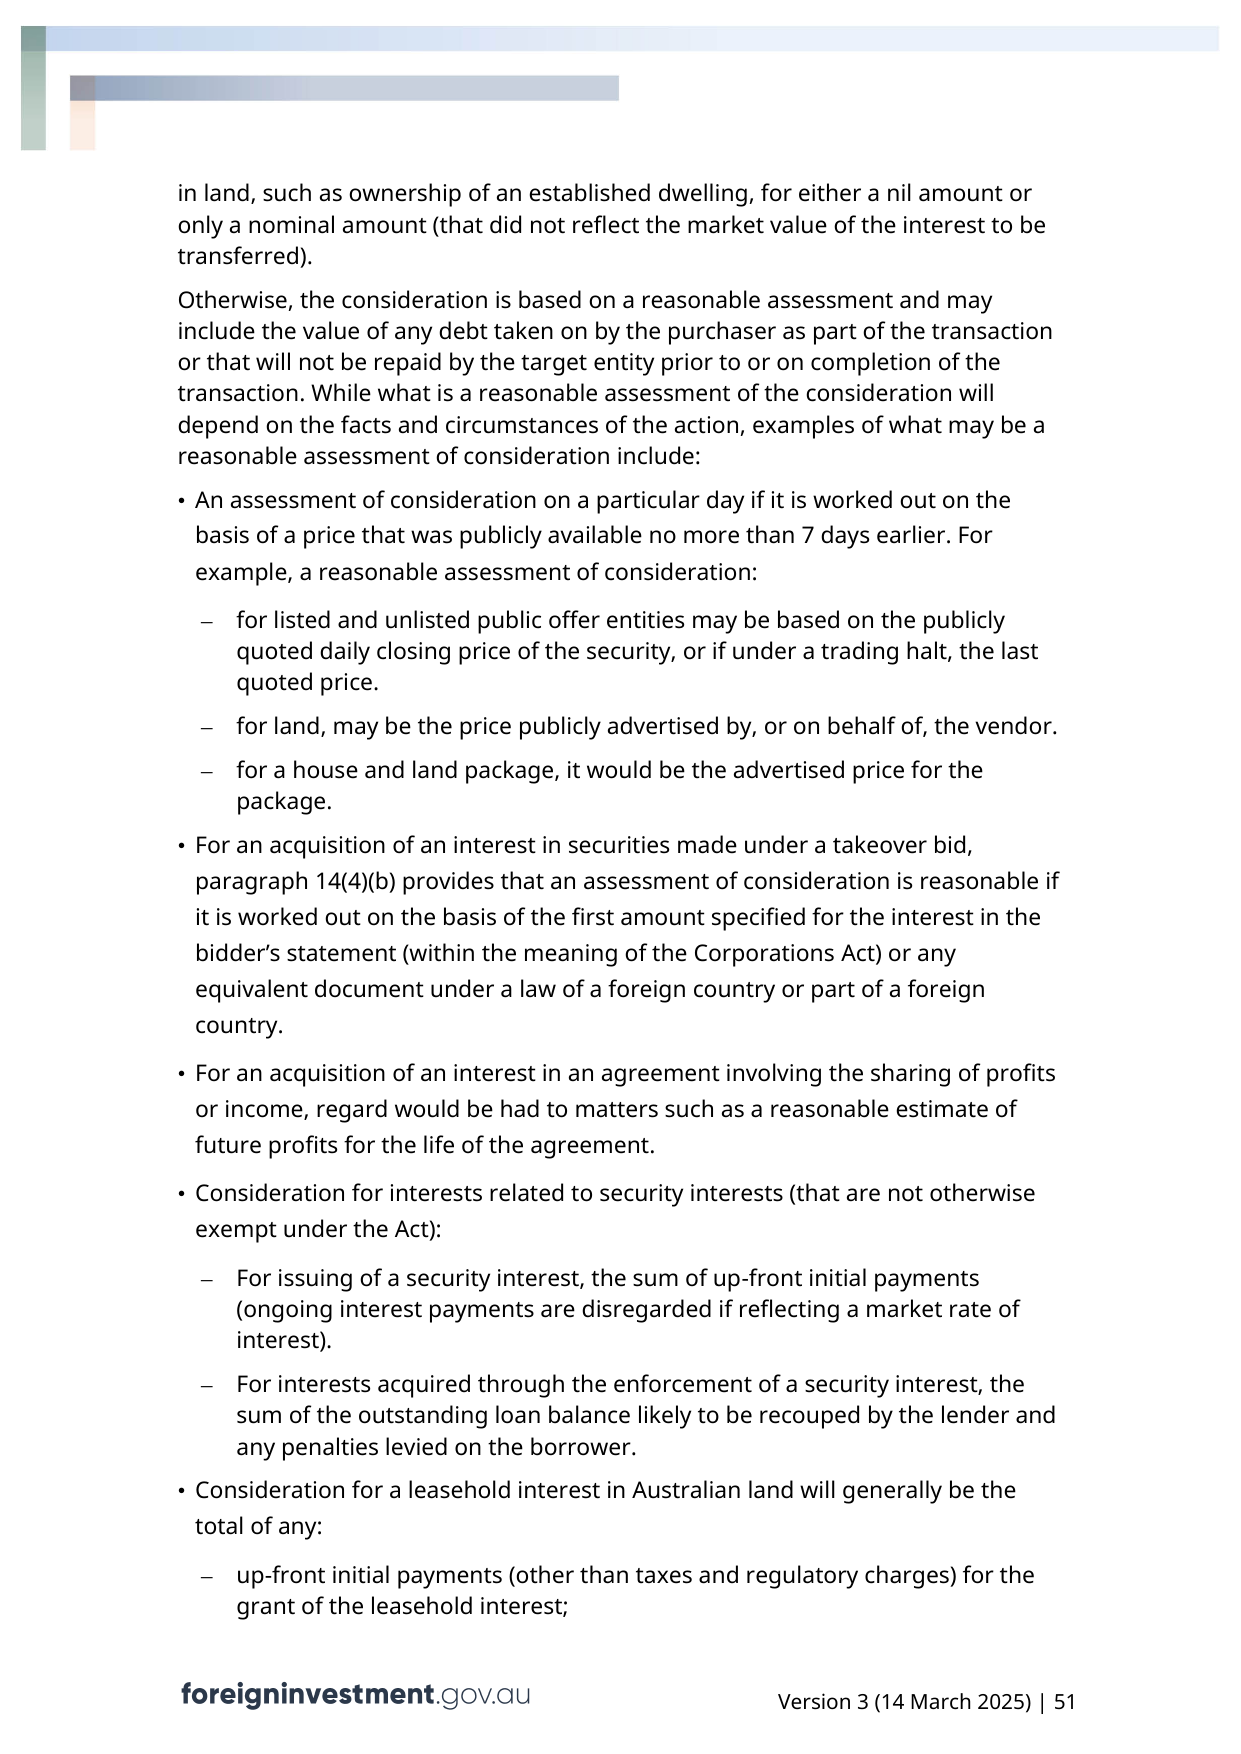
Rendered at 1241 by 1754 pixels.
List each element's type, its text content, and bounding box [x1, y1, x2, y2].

text For an acquisition of an interest in an agreement involving the sharing of profits or income, regard would be had to matters such as a reasonable estimate of future profits for the life of the agreement. [177, 1057, 1063, 1160]
text Otherwise, the consideration is based on a reasonable assessment and may include the value of any debt taken on by the purchaser as part of the transaction or that will not be repaid by the target entity prior to or on completion of the transaction. While what is a reasonable assessment of the consideration will depend on the facts and circumstances of the action, examples of what may be a reasonable assessment of consideration include: [177, 283, 1063, 471]
text An assessment of consideration on a particular day if it is worked out on the basis of a price that was publicly available no more than 7 days earlier. For example, a reasonable assessment of consideration: [177, 483, 1063, 587]
text for land, may be the price publicly advertised by, or on behalf of, the vendor. [201, 710, 1063, 741]
text Consideration for a leasehold interest in Australian land will generally be the total of any: [177, 1474, 1063, 1541]
text for listed and unlisted public offer entities may be based on the publicly quoted daily closing price of the security, or if under a trading halt, the last quoted price. [201, 604, 1063, 698]
picture [177, 1676, 535, 1710]
picture [0, 1, 1241, 174]
text for a house and land package, it would be the advertised price for the package. [201, 754, 1063, 816]
text For interests acquired through the enforcement of a security interest, the sum of the outstanding loan balance likely to be recouped by the lender and any penalties levied on the borrower. [201, 1368, 1063, 1462]
text up-front initial payments (other than taxes and regulatory charges) for the grant of the leasehold interest; [201, 1558, 1063, 1621]
text Consideration for interests related to security interests (that are not otherwise exempt under the Act): [177, 1177, 1063, 1244]
text For an acquisition of an interest in securities made under a takeover bid, paragraph 14(4)(b) provides that an assessment of consideration is reasonable if it is worked out on the basis of the first amount specified for the interest in the bidder’s statement (within the meaning of the Corporations Act) or any equivalent document under a law of a foreign country or part of a foreign country. [177, 829, 1063, 1040]
text For issuing of a security interest, the sum of up-front initial payments (ongoing interest payments are disregarded if reflecting a market rate of interest). [201, 1262, 1063, 1355]
